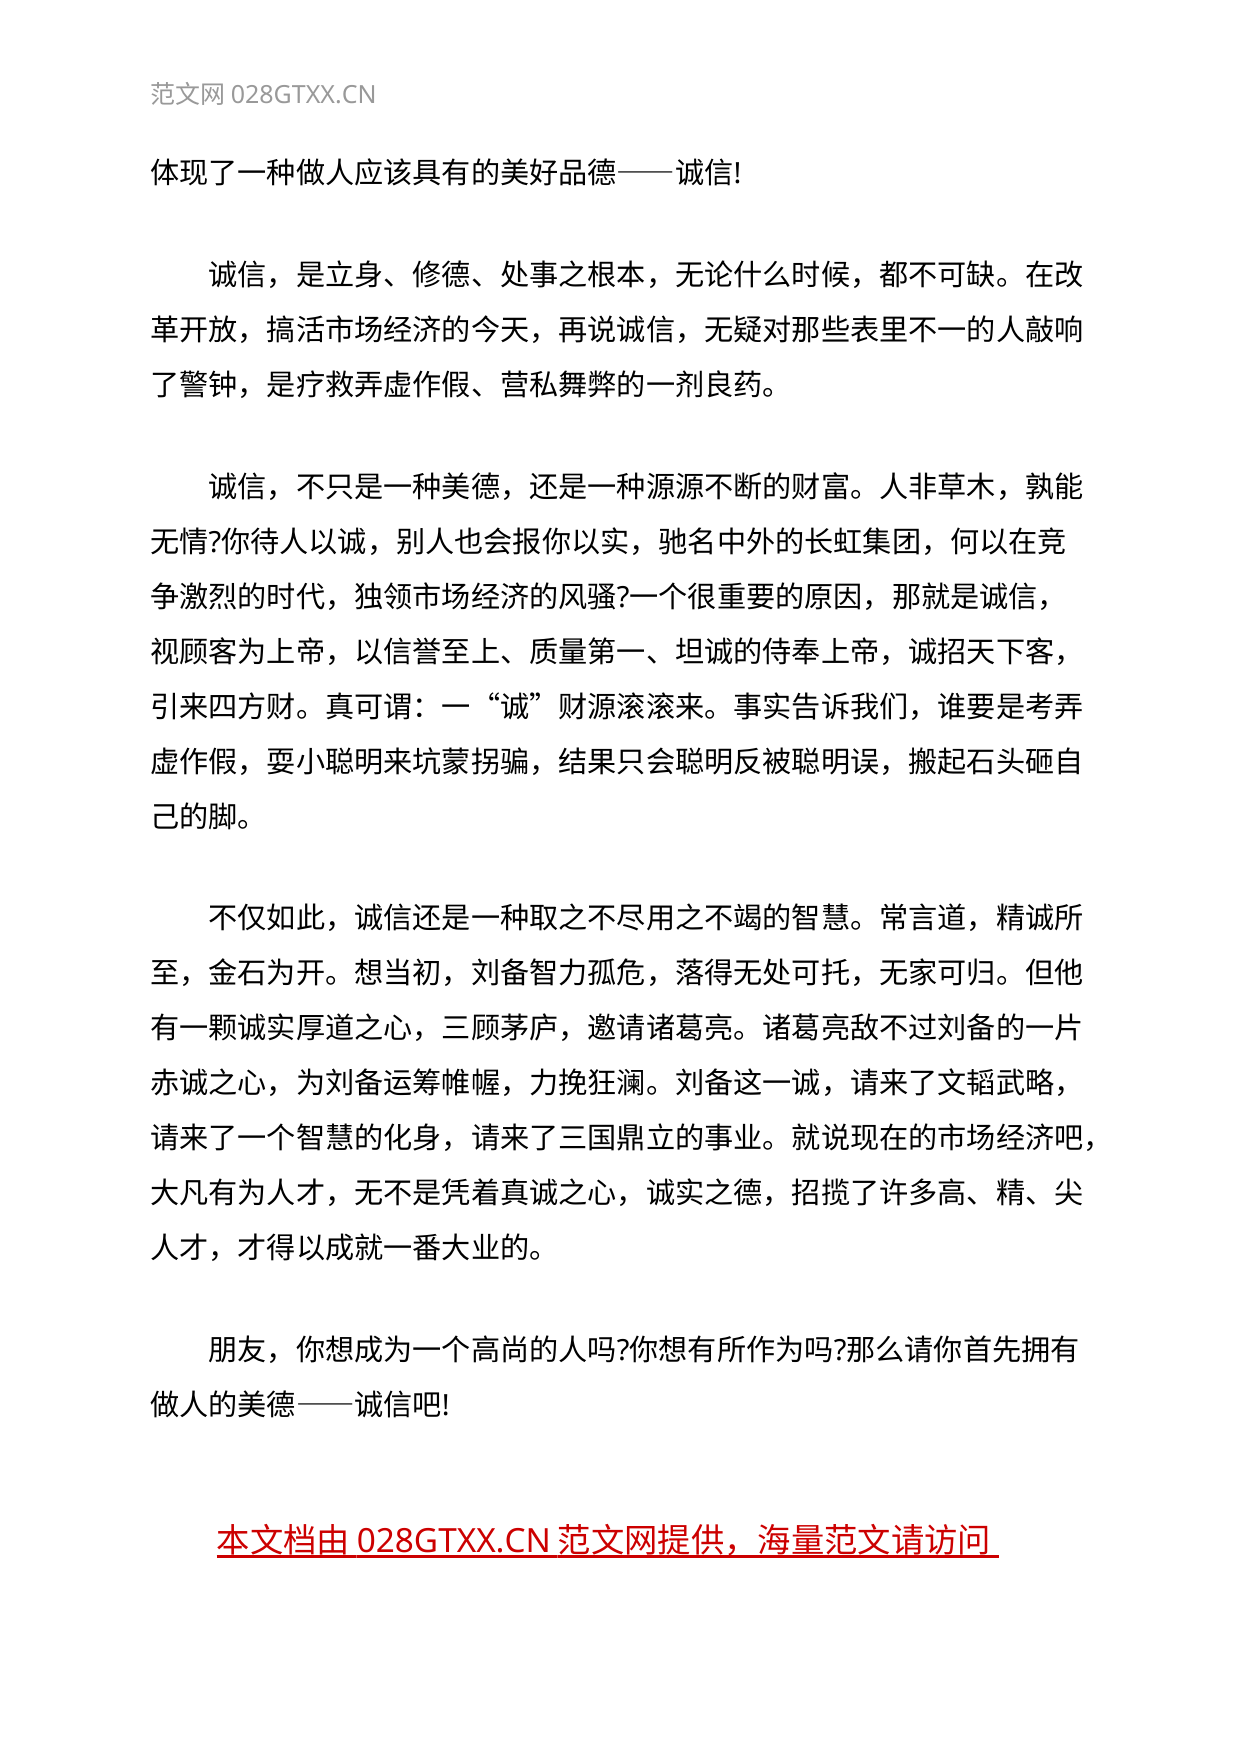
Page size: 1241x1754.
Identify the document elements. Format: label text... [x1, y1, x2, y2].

text 诚信，不只是一种美德，还是一种源源不断的财富。人非草木，孰能无情?你待人以诚，别人也会报你以实，驰名中外的长虹集团，何以在竞争激烈的时代，独领市场经济的风骚?一个很重要的原因，那就是诚信，视顾客为上帝，以信誉至上、质量第一、坦诚的侍奉上帝，诚招天下客，引来四方财。真可谓：一“诚”财源滚滚来。事实告诉我们，谁要是考弄虚作假，耍小聪明来坑蒙拐骗，结果只会聪明反被聪明误，搬起石头砸自己的脚。 [150, 463, 1090, 835]
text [150, 150, 1090, 192]
text 不仅如此，诚信还是一种取之不尽用之不竭的智慧。常言道，精诚所至，金石为开。想当初，刘备智力孤危，落得无处可托，无家可归。但他有一颗诚实厚道之心，三顾茅庐，邀请诸葛亮。诸葛亮敌不过刘备的一片赤诚之心，为刘备运筹帷幄，力挽狂澜。刘备这一诚，请来了文韬武略，请来了一个智慧的化身，请来了三国鼎立的事业。就说现在的市场经济吧，大凡有为人才，无不是凭着真诚之心，诚实之德，招揽了许多高、精、尖 人才，才得以成就一番大业的。 [150, 895, 1090, 1267]
text 诚信，是立身、修德、处事之根本，无论什么时候，都不可缺。在改革开放，搞活市场经济的今天，再说诚信，无疑对那些表里不一的人敲响了警钟，是疗救弄虚作假、营私舞弊的一剂良药。 [150, 252, 1090, 404]
text 朋友，你想成为一个高尚的人吗?你想有所作为吗?那么请你首先拥有做人的美德——诚信吧! [150, 1326, 1090, 1423]
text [150, 1514, 1090, 1563]
